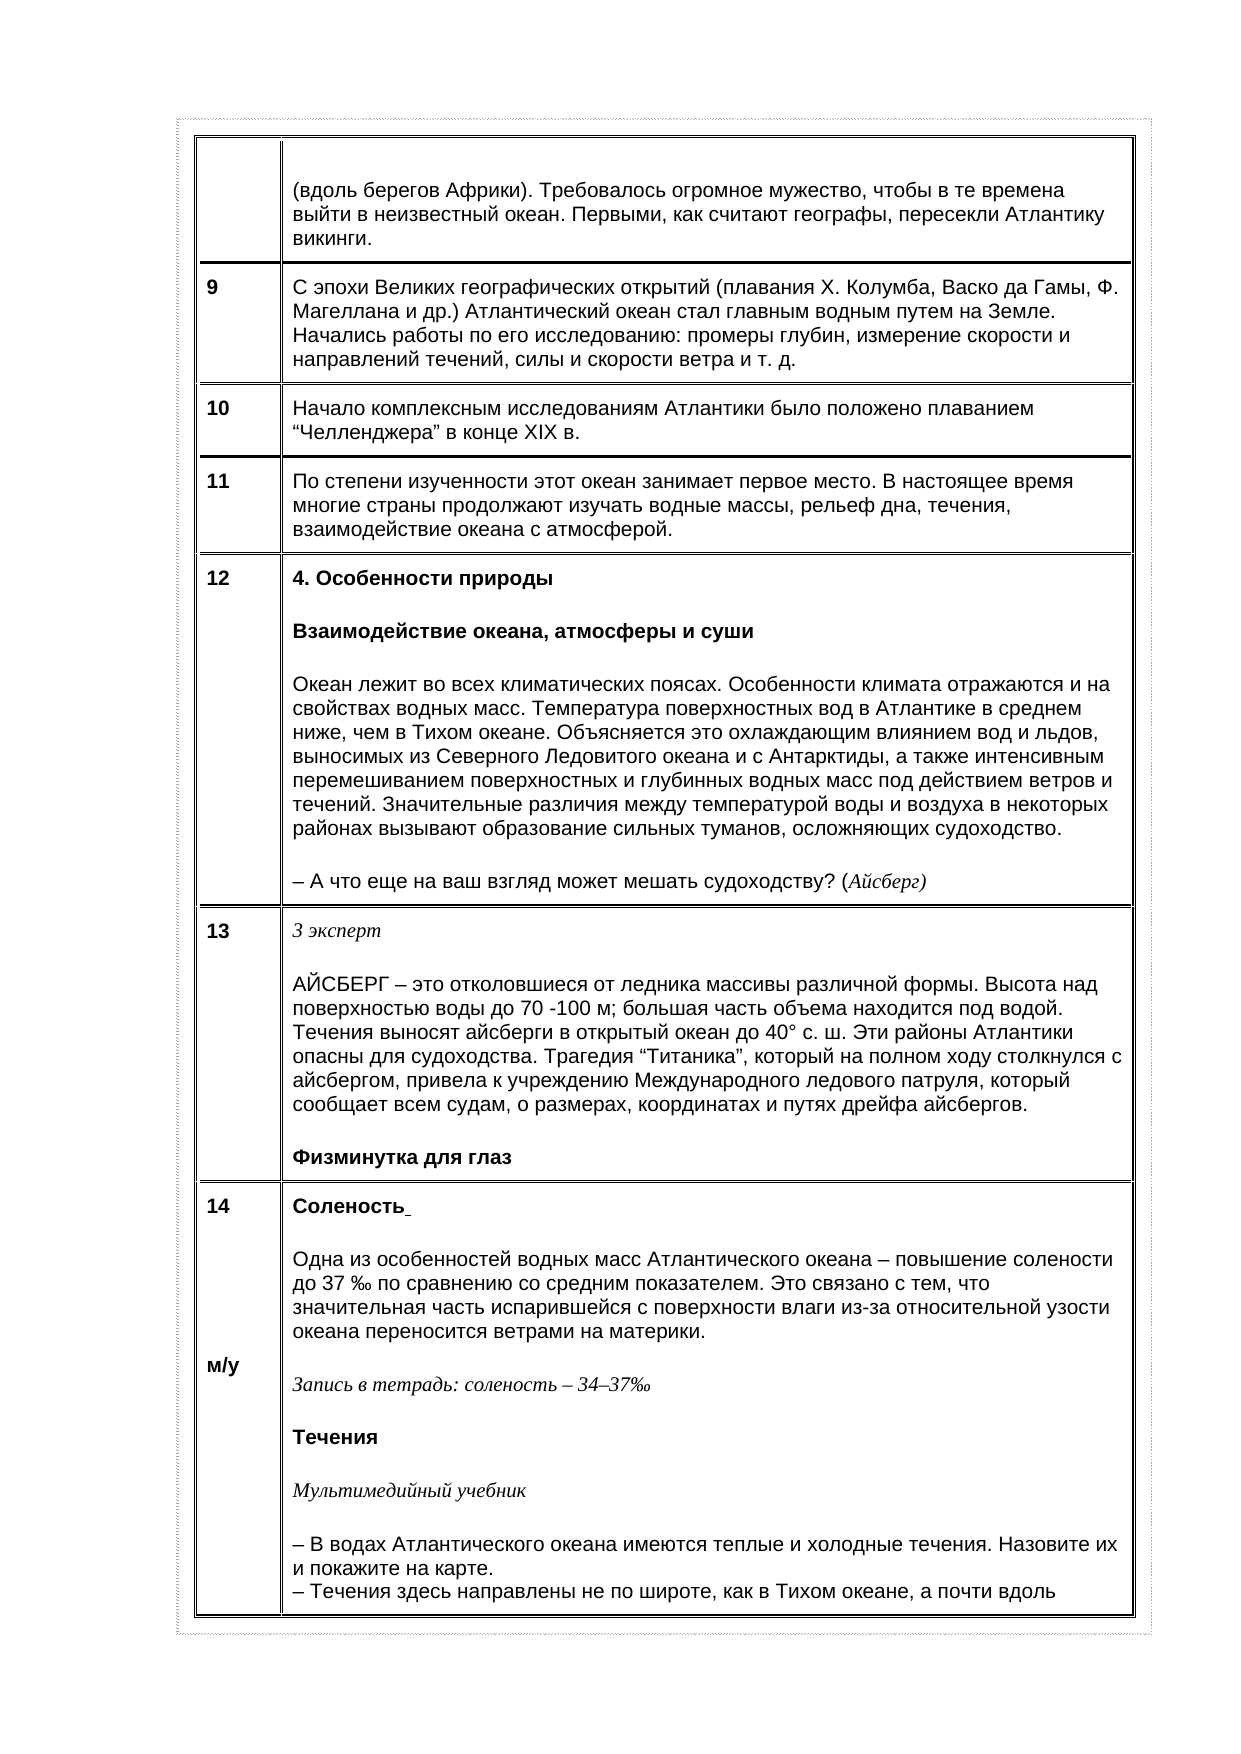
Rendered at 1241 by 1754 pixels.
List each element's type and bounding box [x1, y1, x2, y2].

table_header [176, 118, 1151, 1633]
